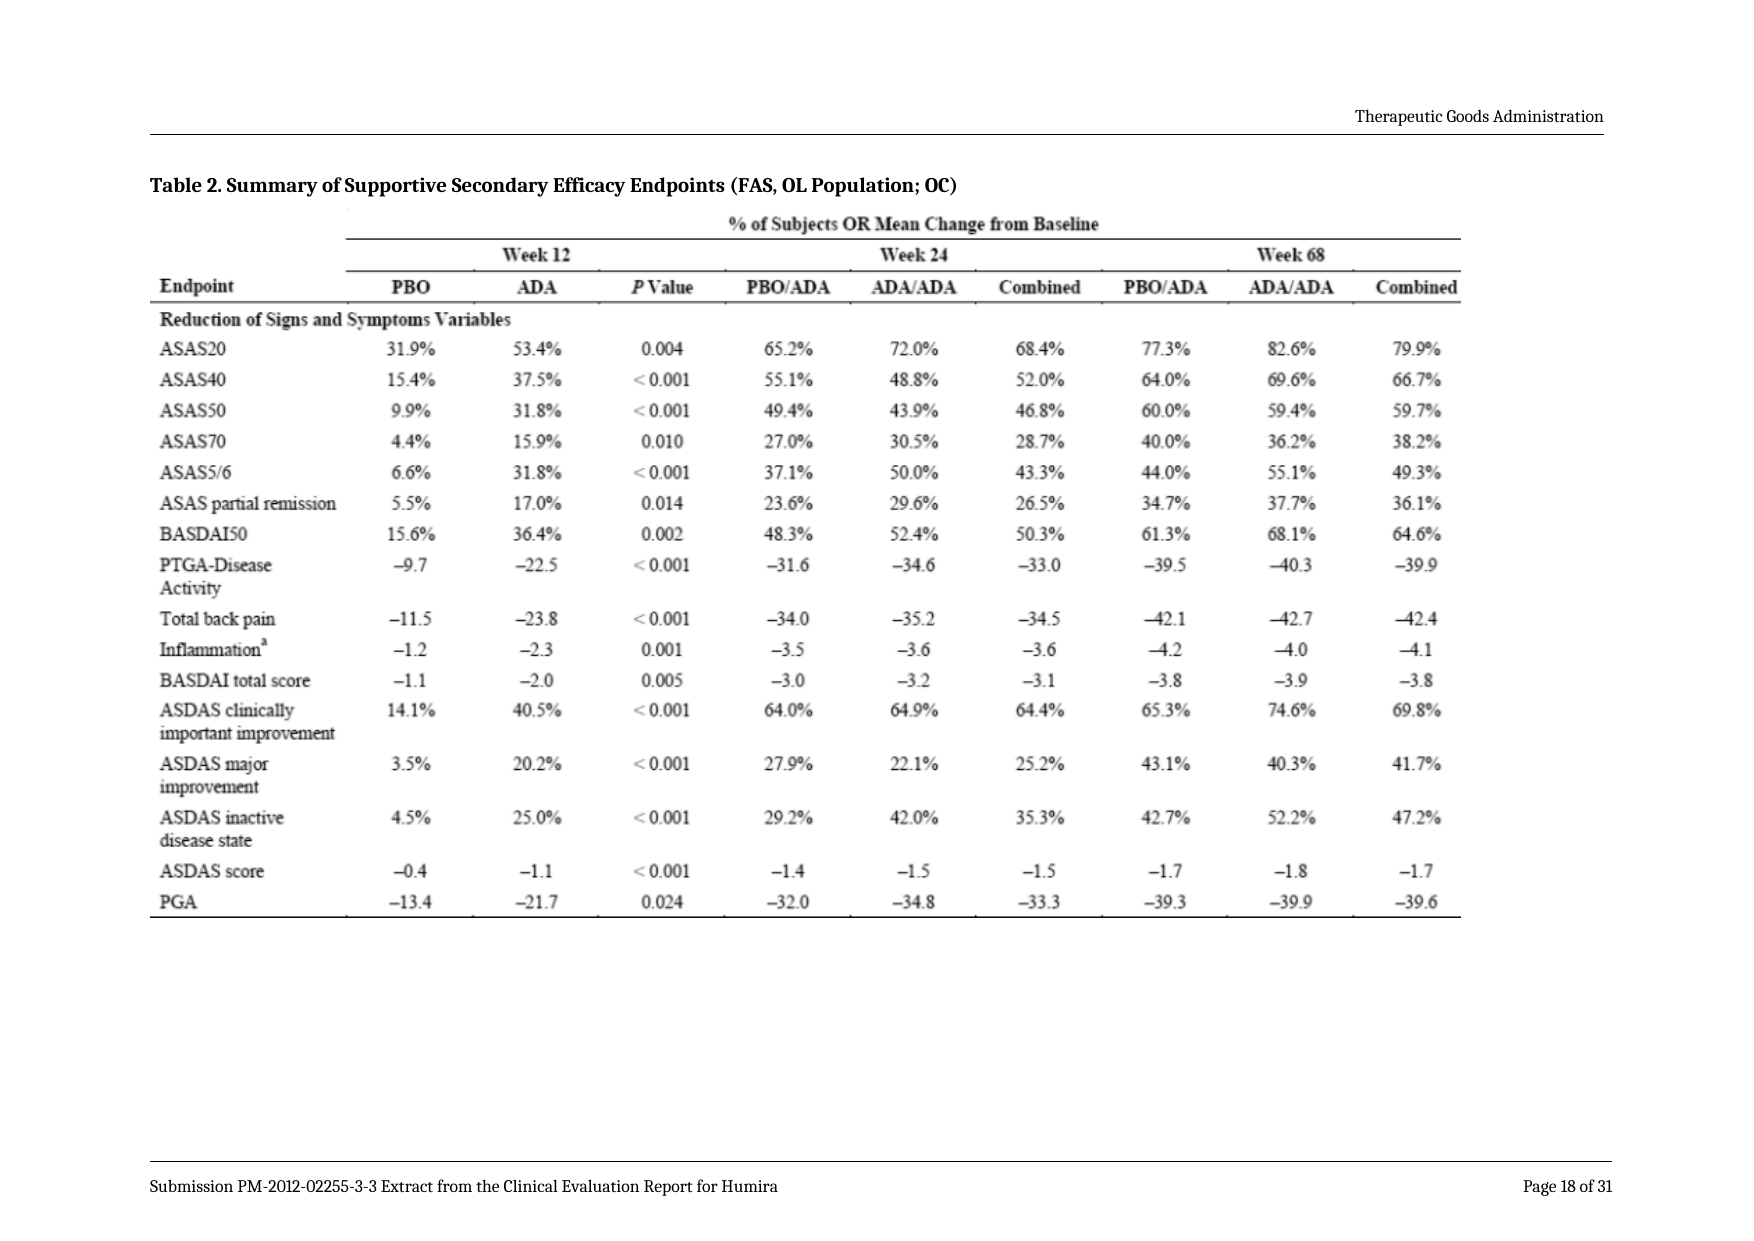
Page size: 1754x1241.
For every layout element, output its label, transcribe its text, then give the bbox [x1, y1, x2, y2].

title Table 2. Summary of Supportive Secondary Efficacy Endpoints (FAS, OL Population; OC) [150, 172, 1604, 197]
